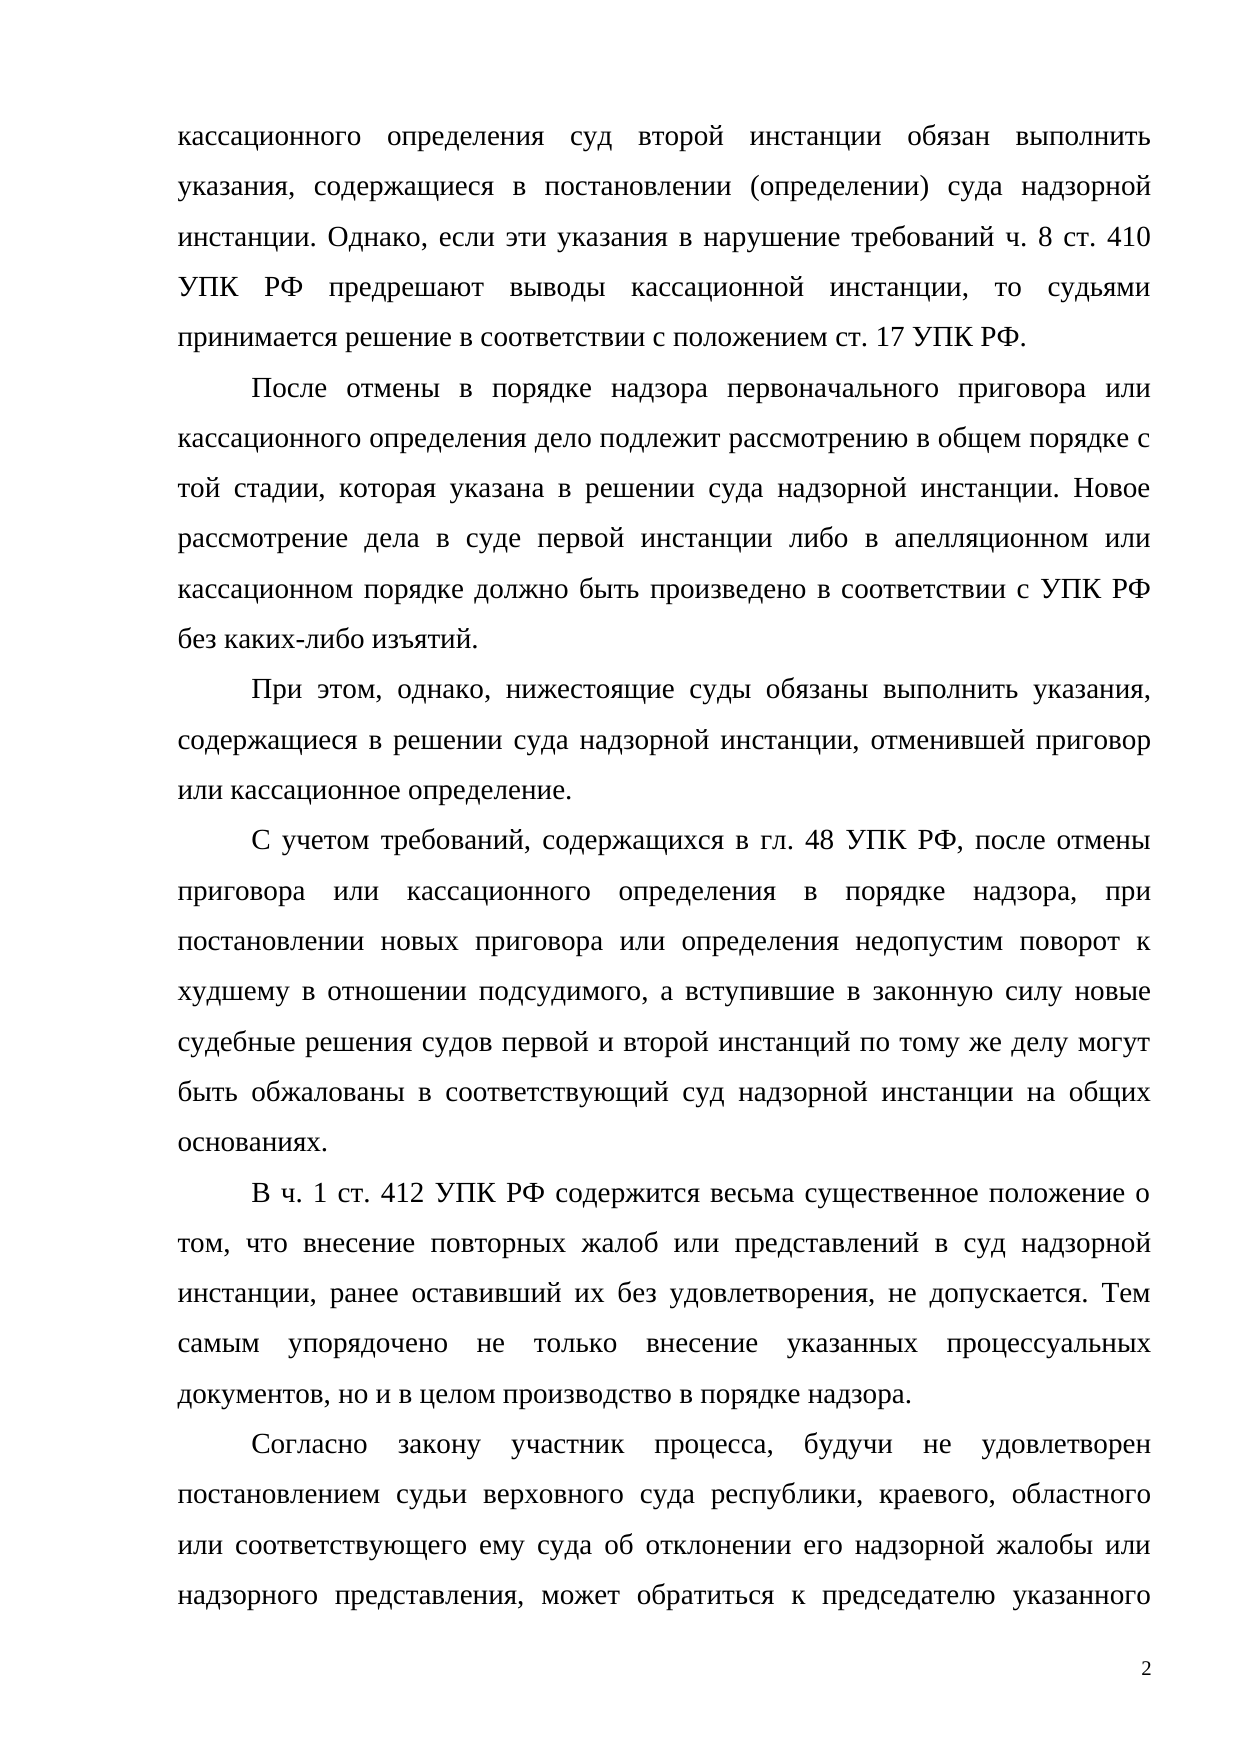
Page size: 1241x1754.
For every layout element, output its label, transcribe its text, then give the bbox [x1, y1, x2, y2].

text В ч. 1 ст. 412 УПК РФ содержится весьма существенное положение о том, что внесение повторных жалоб или представлений в суд надзорной инстанции, ранее оставивший их без удовлетворения, не допускается. Тем самым упорядочено не только внесение указанных процессуальных документов, но и в целом производство в порядке надзора. [177, 1175, 1152, 1409]
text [177, 1426, 1152, 1611]
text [177, 118, 1152, 353]
text При этом, однако, нижестоящие суды обязаны выполнить указания, содержащиеся в решении суда надзорной инстанции, отменившей приговор или кассационное определение. [177, 672, 1152, 806]
text С учетом требований, содержащихся в гл. 48 УПК РФ, после отмены приговора или кассационного определения в порядке надзора, при постановлении новых приговора или определения недопустим поворот к худшему в отношении подсудимого, а вступившие в законную силу новые судебные решения судов первой и второй инстанций по тому же делу могут быть обжалованы в соответствующий суд надзорной инстанции на общих основаниях. [177, 822, 1152, 1158]
text После отмены в порядке надзора первоначального приговора или кассационного определения дело подлежит рассмотрению в общем порядке с той стадии, которая указана в решении суда надзорной инстанции. Новое рассмотрение дела в суде первой инстанции либо в апелляционном или кассационном порядке должно быть произведено в соответствии с УПК РФ без каких-либо изъятий. [177, 370, 1152, 655]
